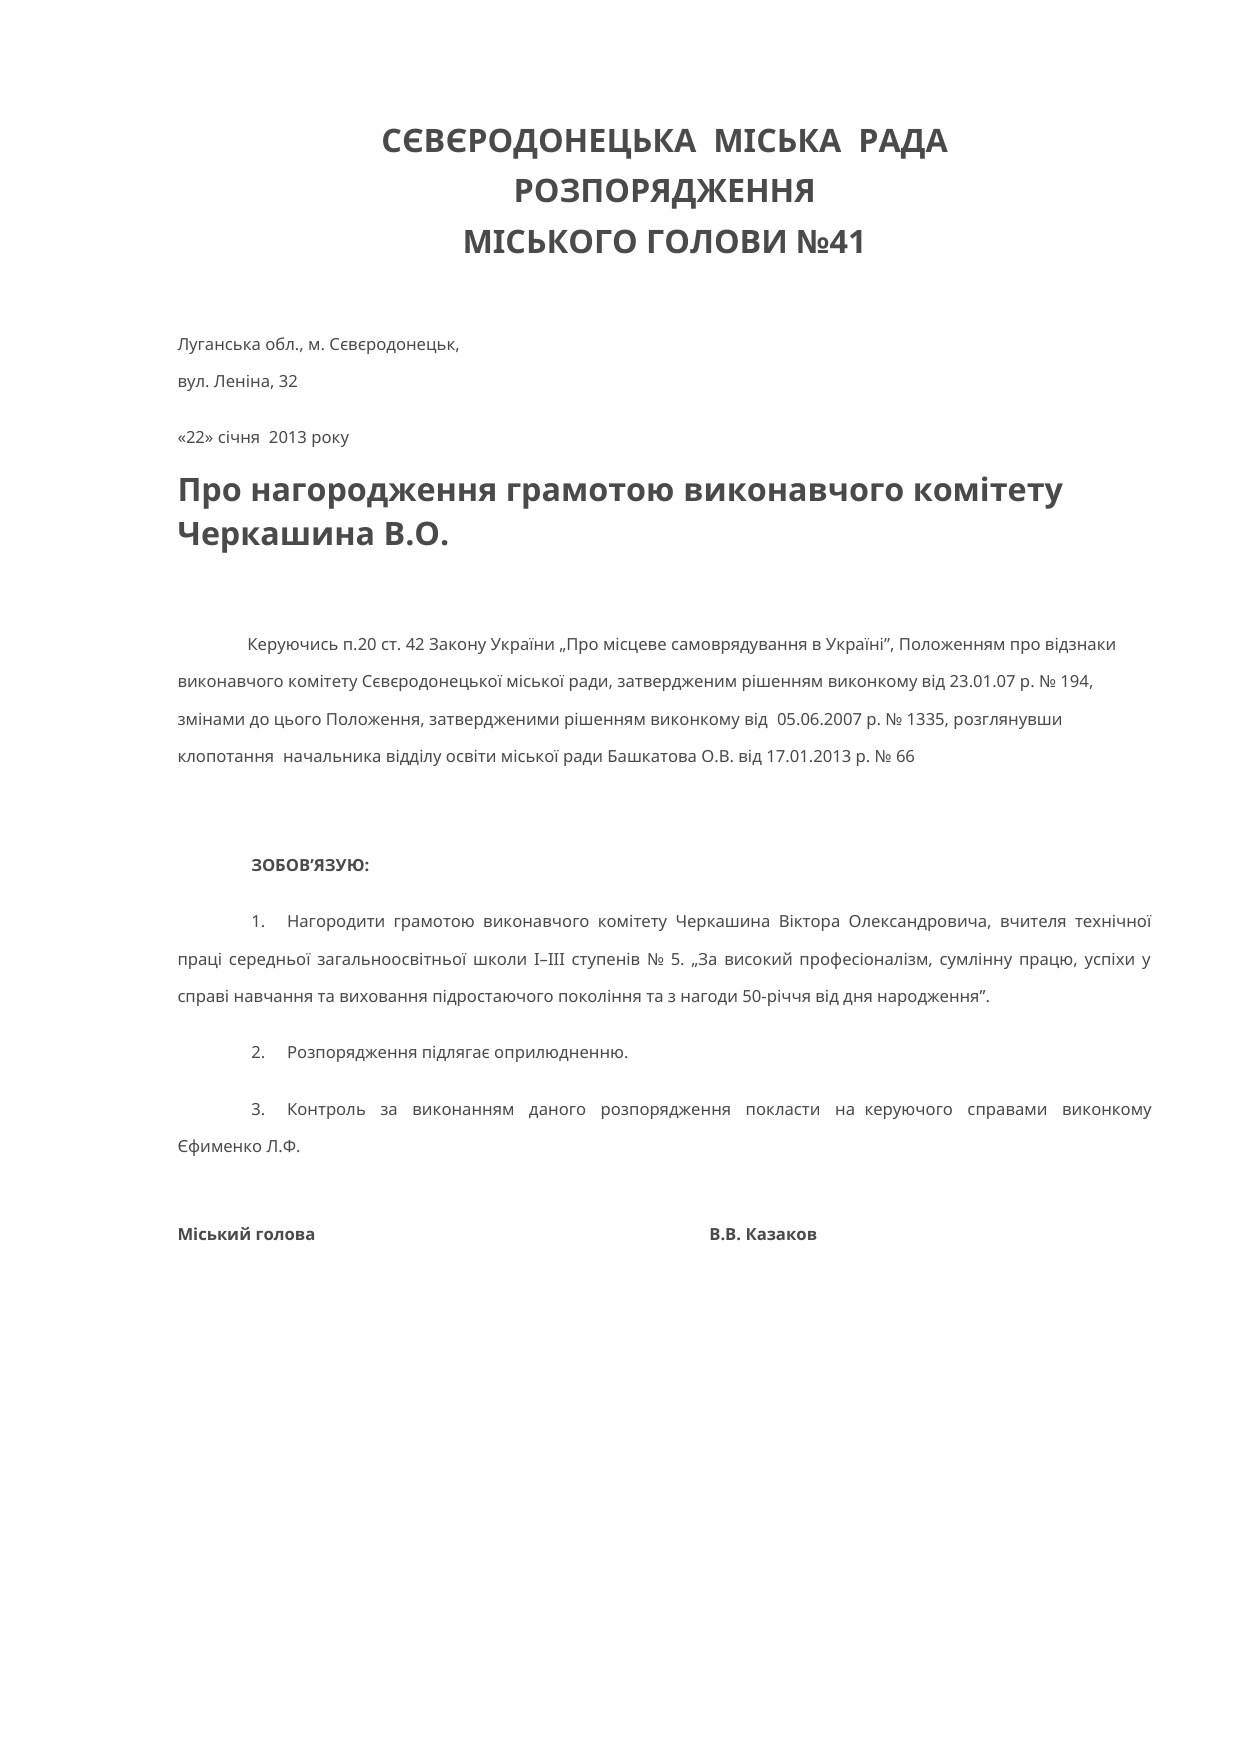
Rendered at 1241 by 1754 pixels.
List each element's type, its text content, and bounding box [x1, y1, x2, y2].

text ЗОБОВ’ЯЗУЮ: [177, 843, 1152, 876]
text Міський голова В.В. Казаков [177, 1220, 1152, 1245]
text 3. Контроль за виконанням даного розпорядження покласти на керуючого справами виконкому Єфименко Л.Ф. [177, 1082, 1152, 1157]
text МІСЬКОГО ГОЛОВИ №41 [177, 218, 1152, 262]
text Про нагородження грамотою виконавчого комітету Черкашина В.О. [177, 467, 1152, 555]
text 1. Нагородити грамотою виконавчого комітету Черкашина Віктора Олександровича, вчителя технічної праці середньої загальноосвітньої школи І–ІІІ ступенів № 5. „За високий професіоналізм, сумлінну працю, успіхи у справі навчання та виховання підростаючого покоління та з нагоди 50-річчя від дня народження”. [177, 895, 1152, 1007]
text Луганська обл., м. Сєвєродонецьк, вул. Леніна, 32 [177, 317, 1152, 392]
text «22» січня 2013 року [177, 411, 1152, 448]
text 2. Розпорядження підлягає оприлюдненню. [177, 1026, 1152, 1064]
text Керуючись п.20 ст. 42 Закону України „Про місцеве самоврядування в Україні”, Положенням про відзнаки виконавчого комітету Сєвєродонецької міської ради, затвердженим рішенням виконкому від 23.01.07 р. № 194, змінами до цього Положення, затвердженими рішенням виконкому від 05.06.2007 р. № 1335, розглянувши клопотання начальника відділу освіти міської ради Башкатова О.В. від 17.01.2013 р. № 66 [177, 618, 1152, 768]
text РОЗПОРЯДЖЕННЯ [177, 168, 1152, 212]
text СЄВЄРОДОНЕЦЬКА МІСЬКА РАДА [177, 118, 1152, 162]
